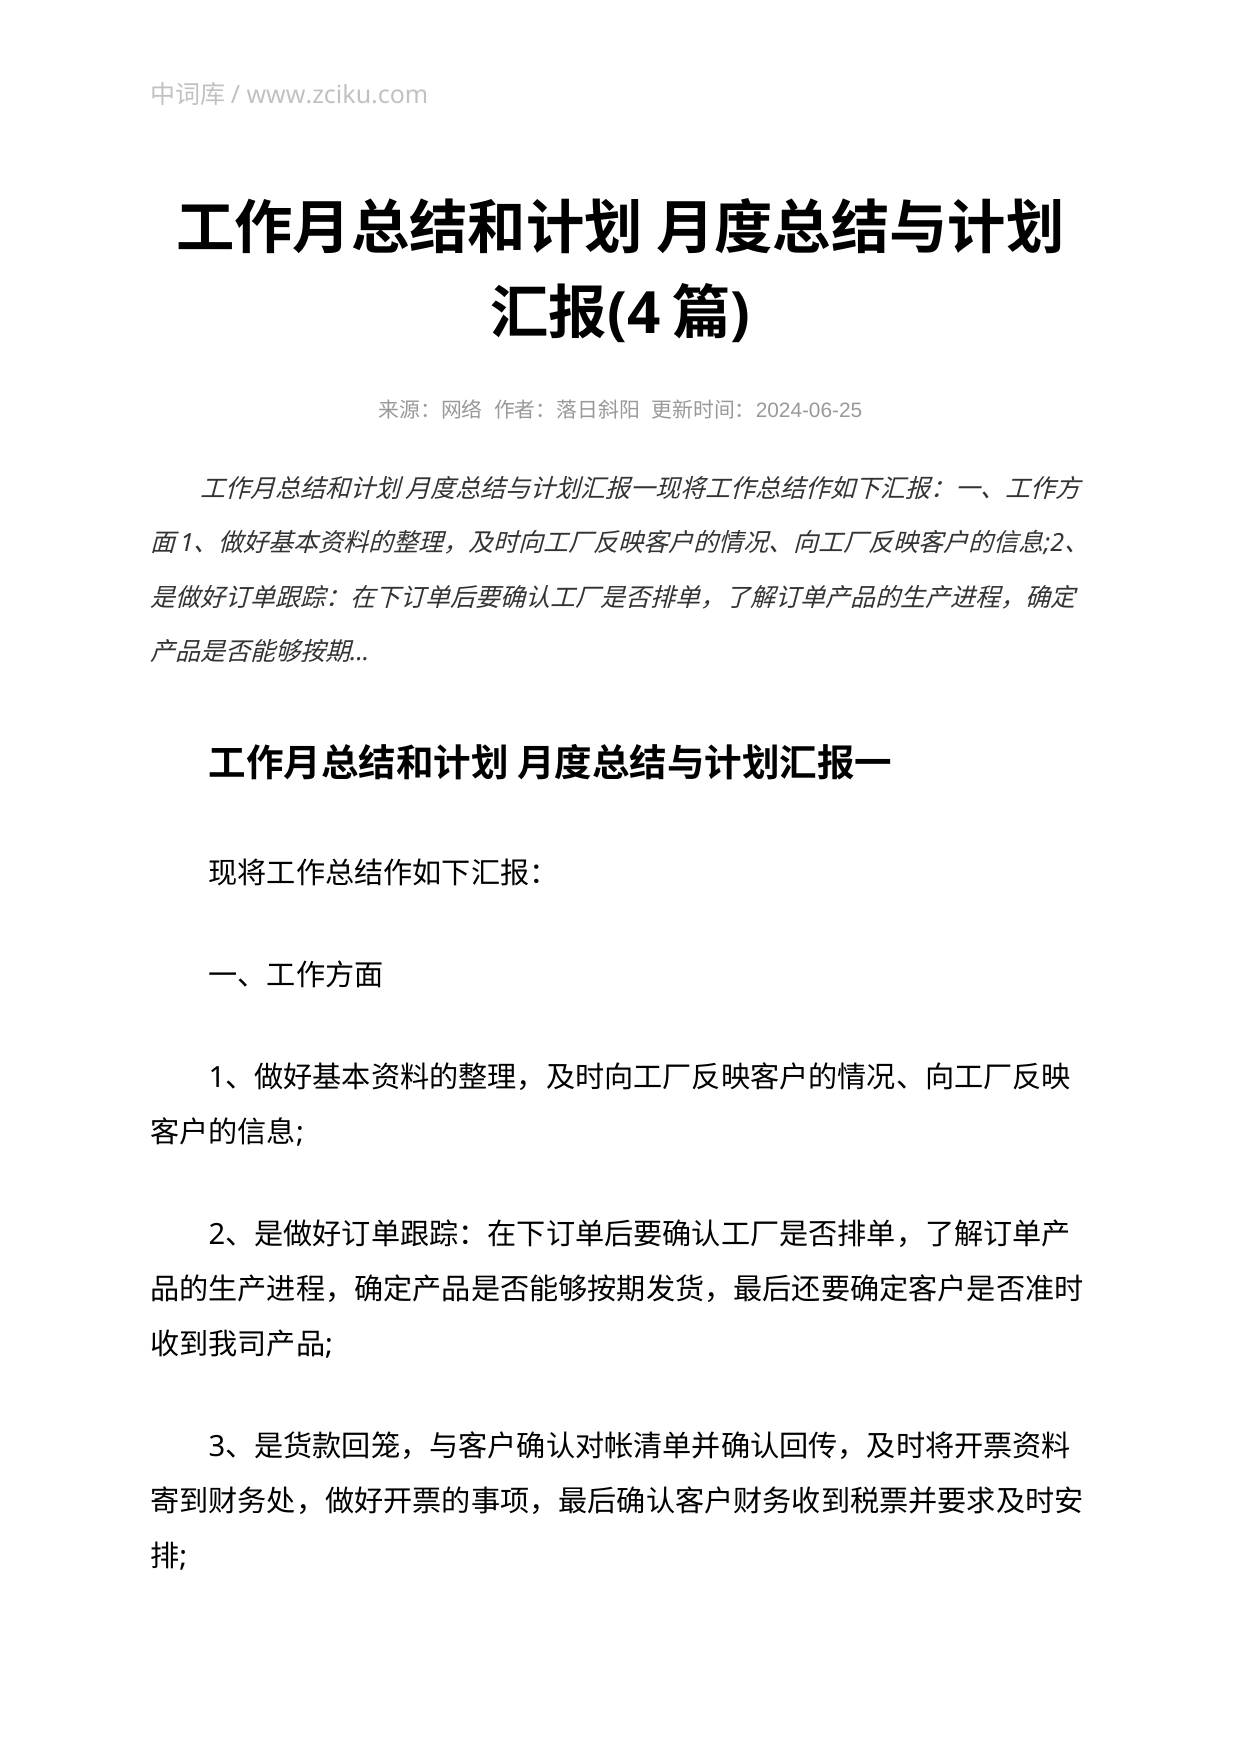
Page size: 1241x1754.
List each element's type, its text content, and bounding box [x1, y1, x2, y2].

text 工作月总结和计划 月度总结与计划汇报一现将工作总结作如下汇报：一、工作方面1、做好基本资料的整理，及时向工厂反映客户的情况、向工厂反映客户的信息;2、是做好订单跟踪：在下订单后要确认工厂是否排单，了解订单产品的生产进程，确定产品是否能够按期... [150, 468, 1090, 668]
subtitle 工作月总结和计划 月度总结与计划汇报(4篇) [150, 181, 1090, 351]
text 1、做好基本资料的整理，及时向工厂反映客户的情况、向工厂反映客户的信息; [150, 1053, 1090, 1151]
text 3、是货款回笼，与客户确认对帐清单并确认回传，及时将开票资料寄到财务处，做好开票的事项，最后确认客户财务收到税票并要求及时安排; [150, 1422, 1090, 1575]
text 一、工作方面 [150, 952, 1090, 994]
text 现将工作总结作如下汇报： [150, 850, 1090, 892]
text 来源：网络 作者：落日斜阳 更新时间：2024-06-25 [150, 397, 1090, 421]
text 2、是做好订单跟踪：在下订单后要确认工厂是否排单，了解订单产品的生产进程，确定产品是否能够按期发货，最后还要确定客户是否准时收到我司产品; [150, 1211, 1090, 1363]
text 工作月总结和计划 月度总结与计划汇报一 [150, 733, 1090, 787]
